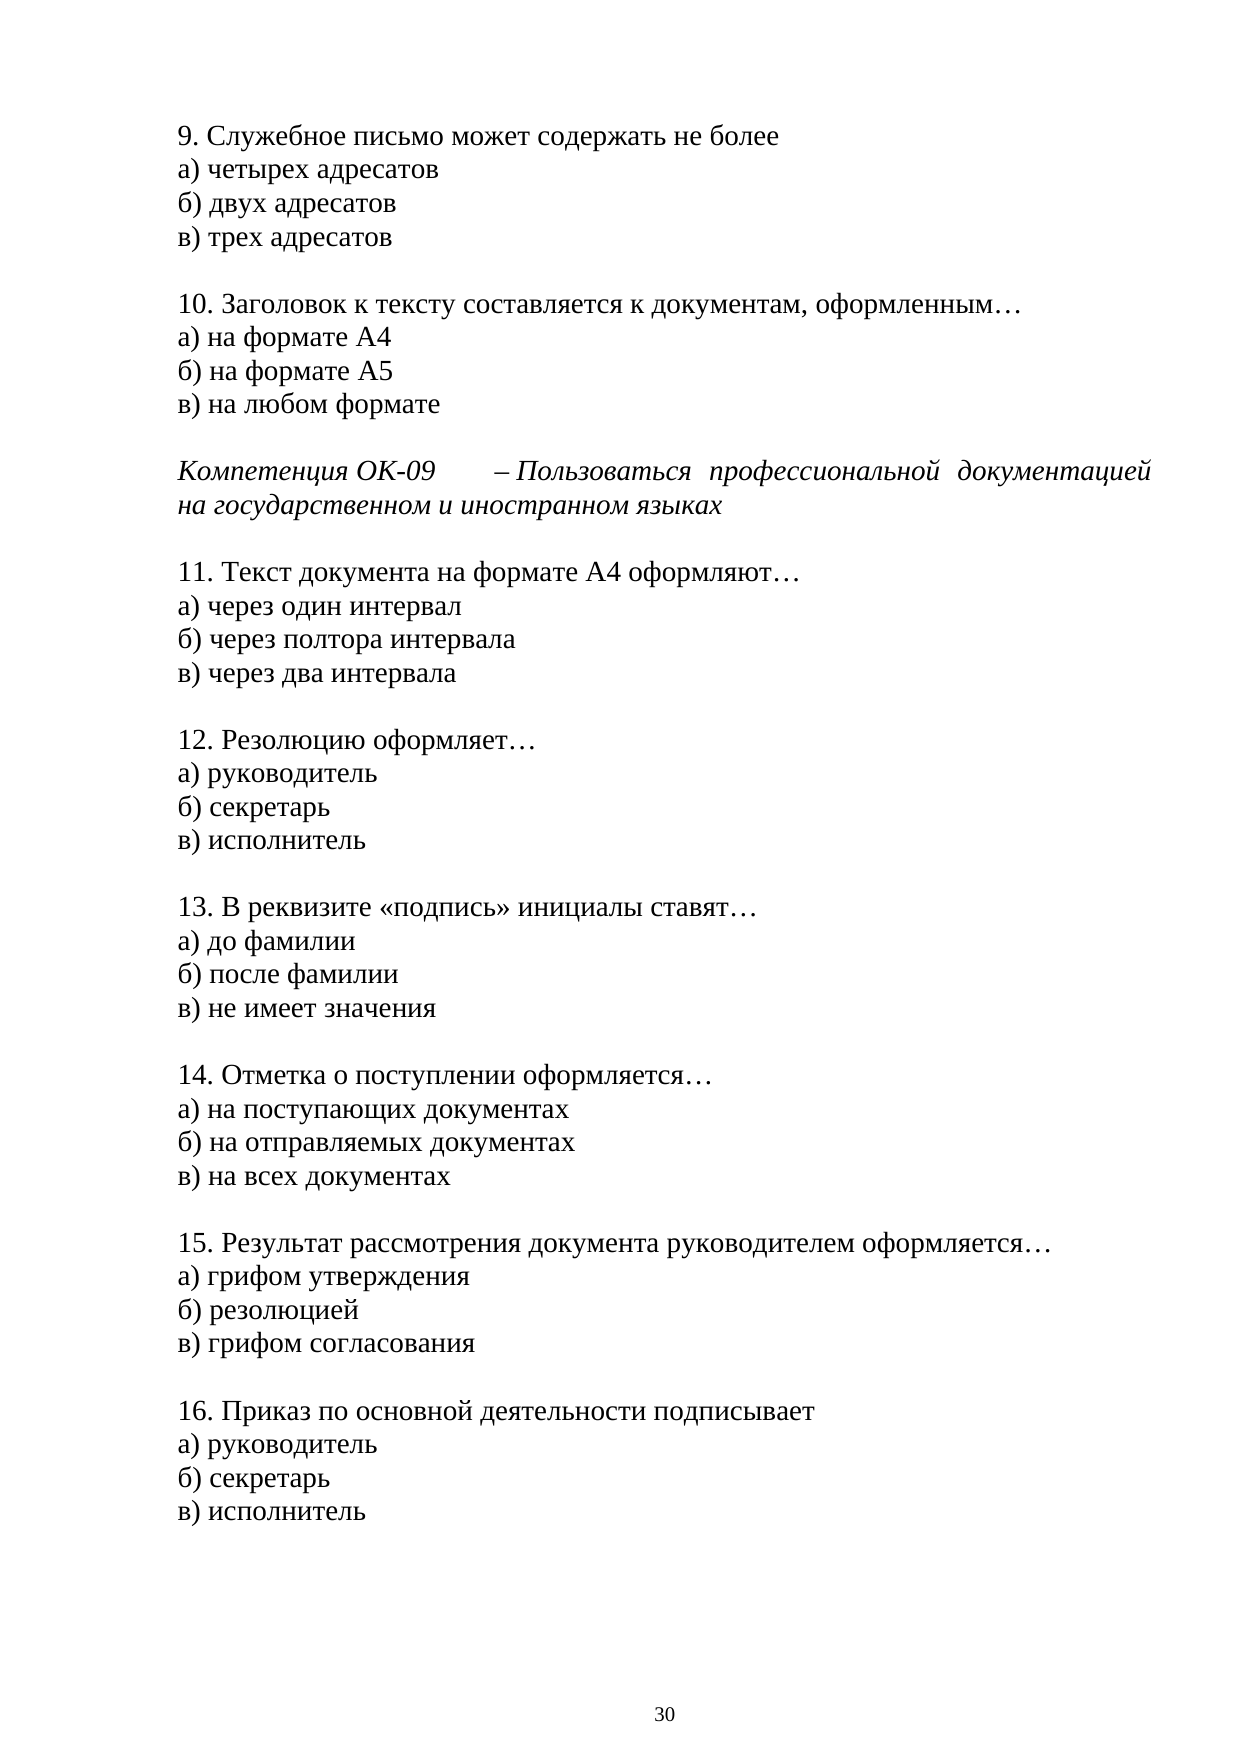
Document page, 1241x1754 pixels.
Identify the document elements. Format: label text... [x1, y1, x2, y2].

text а) до фамилии [177, 923, 1152, 957]
text 14. Отметка о поступлении оформляется… [177, 1057, 1152, 1091]
text 15. Результат рассмотрения документа руководителем оформляется… [177, 1225, 1152, 1258]
text 12. Резолюцию оформляет… [177, 722, 1152, 755]
text б) секретарь [177, 1460, 1152, 1493]
text в) трех адресатов [177, 219, 1152, 252]
text в) через два интервала [177, 655, 1152, 688]
text 11. Текст документа на формате А4 оформляют… [177, 554, 1152, 588]
text в) грифом согласования [177, 1326, 1152, 1359]
text а) на формате А4 [177, 319, 1152, 353]
text б) на отправляемых документах [177, 1124, 1152, 1158]
text а) через один интервал [177, 588, 1152, 621]
text Компетенция ОК-09 – Пользоваться профессиональной документацией на государственном и иностранном языках [177, 453, 1152, 521]
text б) через полтора интервала [177, 621, 1152, 655]
text 9. Служебное письмо может содержать не более [177, 118, 1152, 152]
text а) руководитель [177, 1426, 1152, 1460]
text а) на поступающих документах [177, 1091, 1152, 1124]
text б) двух адресатов [177, 185, 1152, 219]
text а) четырех адресатов [177, 152, 1152, 185]
text б) на формате А5 [177, 353, 1152, 386]
text 10. Заголовок к тексту составляется к документам, оформленным… [177, 286, 1152, 319]
text 16. Приказ по основной деятельности подписывает [177, 1393, 1152, 1426]
text б) после фамилии [177, 957, 1152, 990]
text в) на всех документах [177, 1158, 1152, 1191]
text в) исполнитель [177, 1493, 1152, 1527]
text в) не имеет значения [177, 990, 1152, 1024]
text в) исполнитель [177, 822, 1152, 856]
text 13. В реквизите «подпись» инициалы ставят… [177, 889, 1152, 923]
text а) грифом утверждения [177, 1258, 1152, 1292]
text б) секретарь [177, 789, 1152, 822]
text а) руководитель [177, 755, 1152, 789]
text в) на любом формате [177, 386, 1152, 420]
text б) резолюцией [177, 1292, 1152, 1326]
